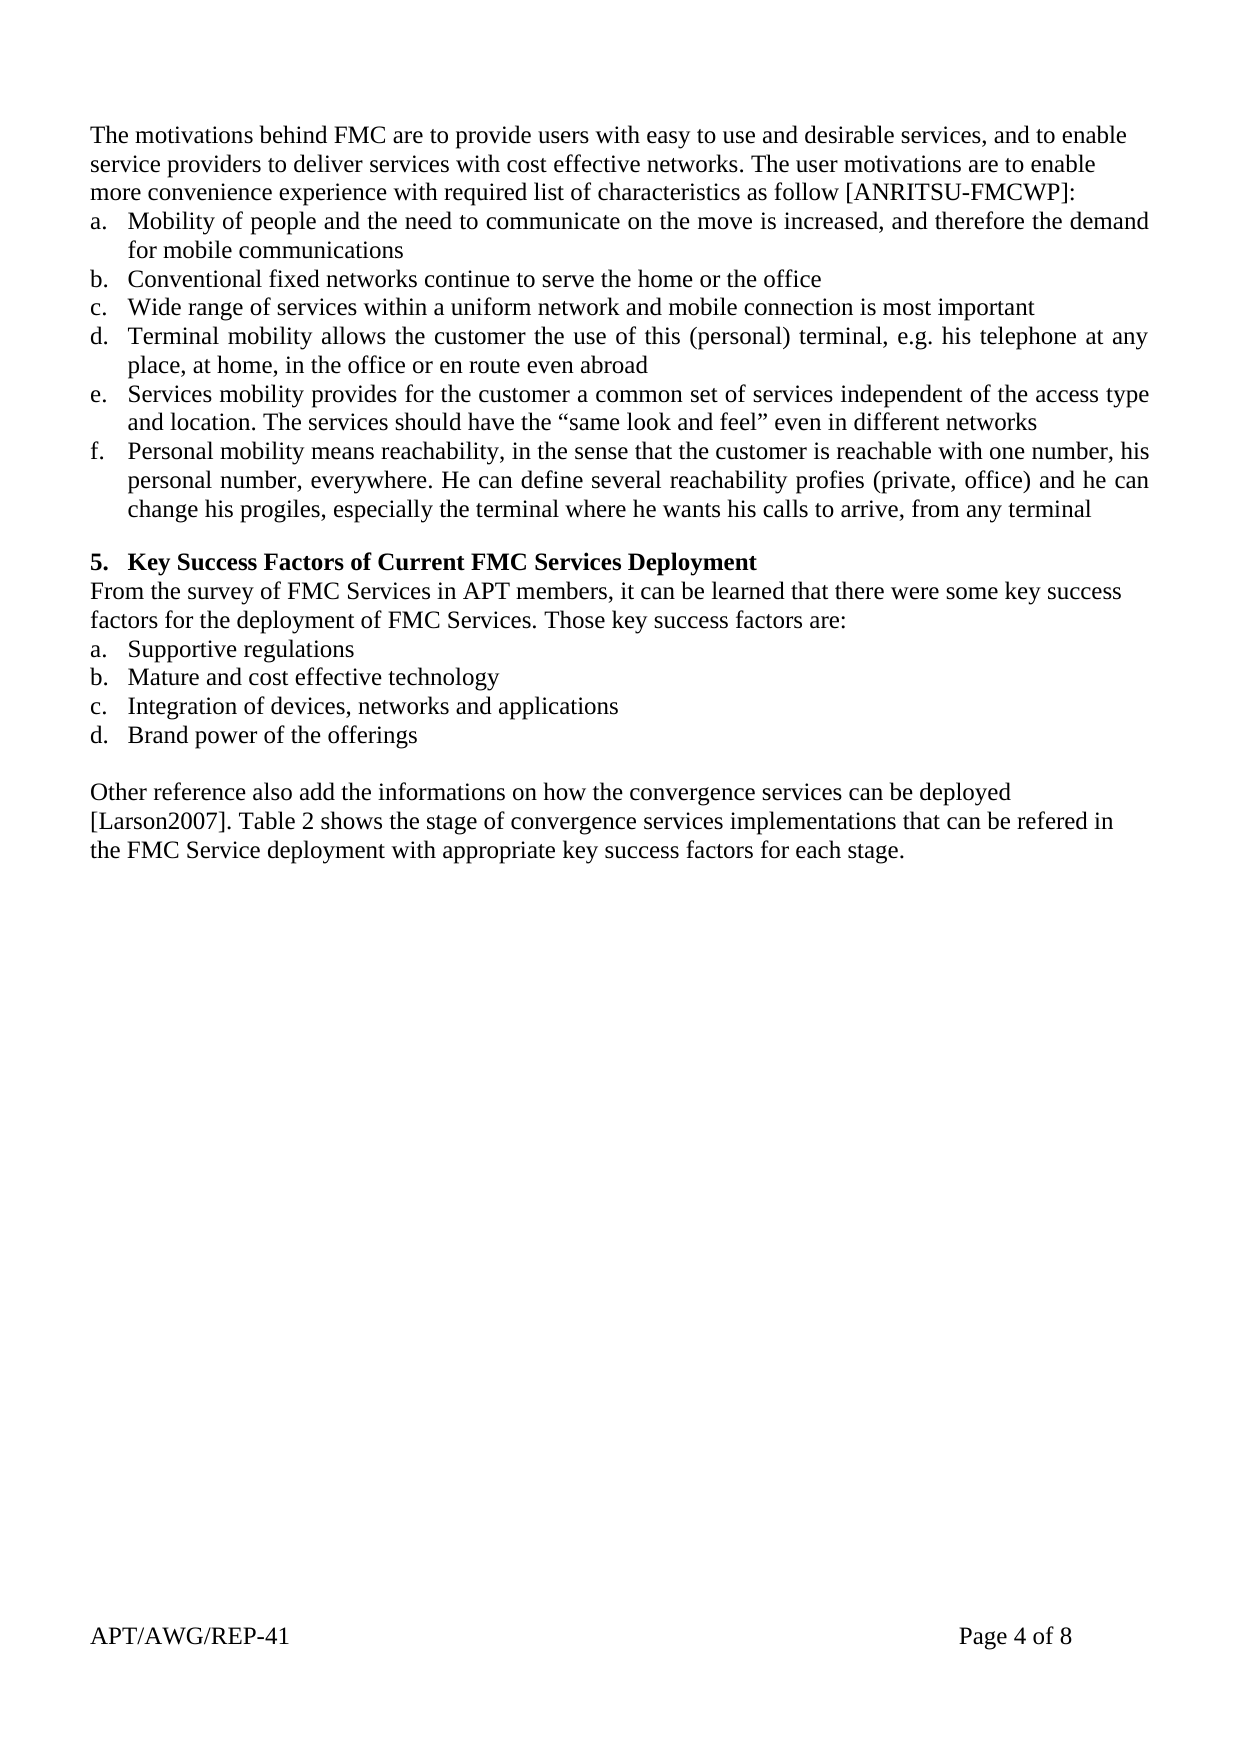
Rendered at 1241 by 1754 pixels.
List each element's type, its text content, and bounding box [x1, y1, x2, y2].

list Terminal mobility allows the customer the use of this (personal) terminal, e.g. his telephone at any place, at home, in the office or en route even abroad [90, 321, 1150, 379]
list Personal mobility means reachability, in the sense that the customer is reachable with one number, his personal number, everywhere. He can define several reachability profies (private, office) and he can change his progiles, especially the terminal where he wants his calls to arrive, from any terminal [90, 436, 1150, 522]
list Brand power of the offerings [90, 720, 1150, 749]
text The motivations behind FMC are to provide users with easy to use and desirable services, and to enable service providers to deliver services with cost effective networks. The user motivations are to enable more convenience experience with required list of characteristics as follow [ANRITSU-FMCWP]: [90, 120, 1150, 206]
text Other reference also add the informations on how the convergence services can be deployed [Larson2007]. Table 2 shows the stage of convergence services implementations that can be refered in the FMC Service deployment with appropriate key success factors for each stage. [90, 777, 1150, 864]
list Mature and cost effective technology [90, 662, 1150, 691]
list Integration of devices, networks and applications [90, 691, 1150, 720]
list Conventional fixed networks continue to serve the home or the office [90, 264, 1150, 292]
list Key Success Factors of Current FMC Services Deployment [90, 547, 1150, 576]
text From the survey of FMC Services in APT members, it can be learned that there were some key success factors for the deployment of FMC Services. Those key success factors are: [90, 576, 1150, 634]
list Mobility of people and the need to communicate on the move is increased, and therefore the demand for mobile communications [90, 206, 1150, 264]
list Wide range of services within a uniform network and mobile connection is most important [90, 292, 1150, 321]
list Services mobility provides for the customer a common set of services independent of the access type and location. The services should have the “same look and feel” even in different networks [90, 379, 1150, 436]
list Supportive regulations [90, 634, 1150, 662]
